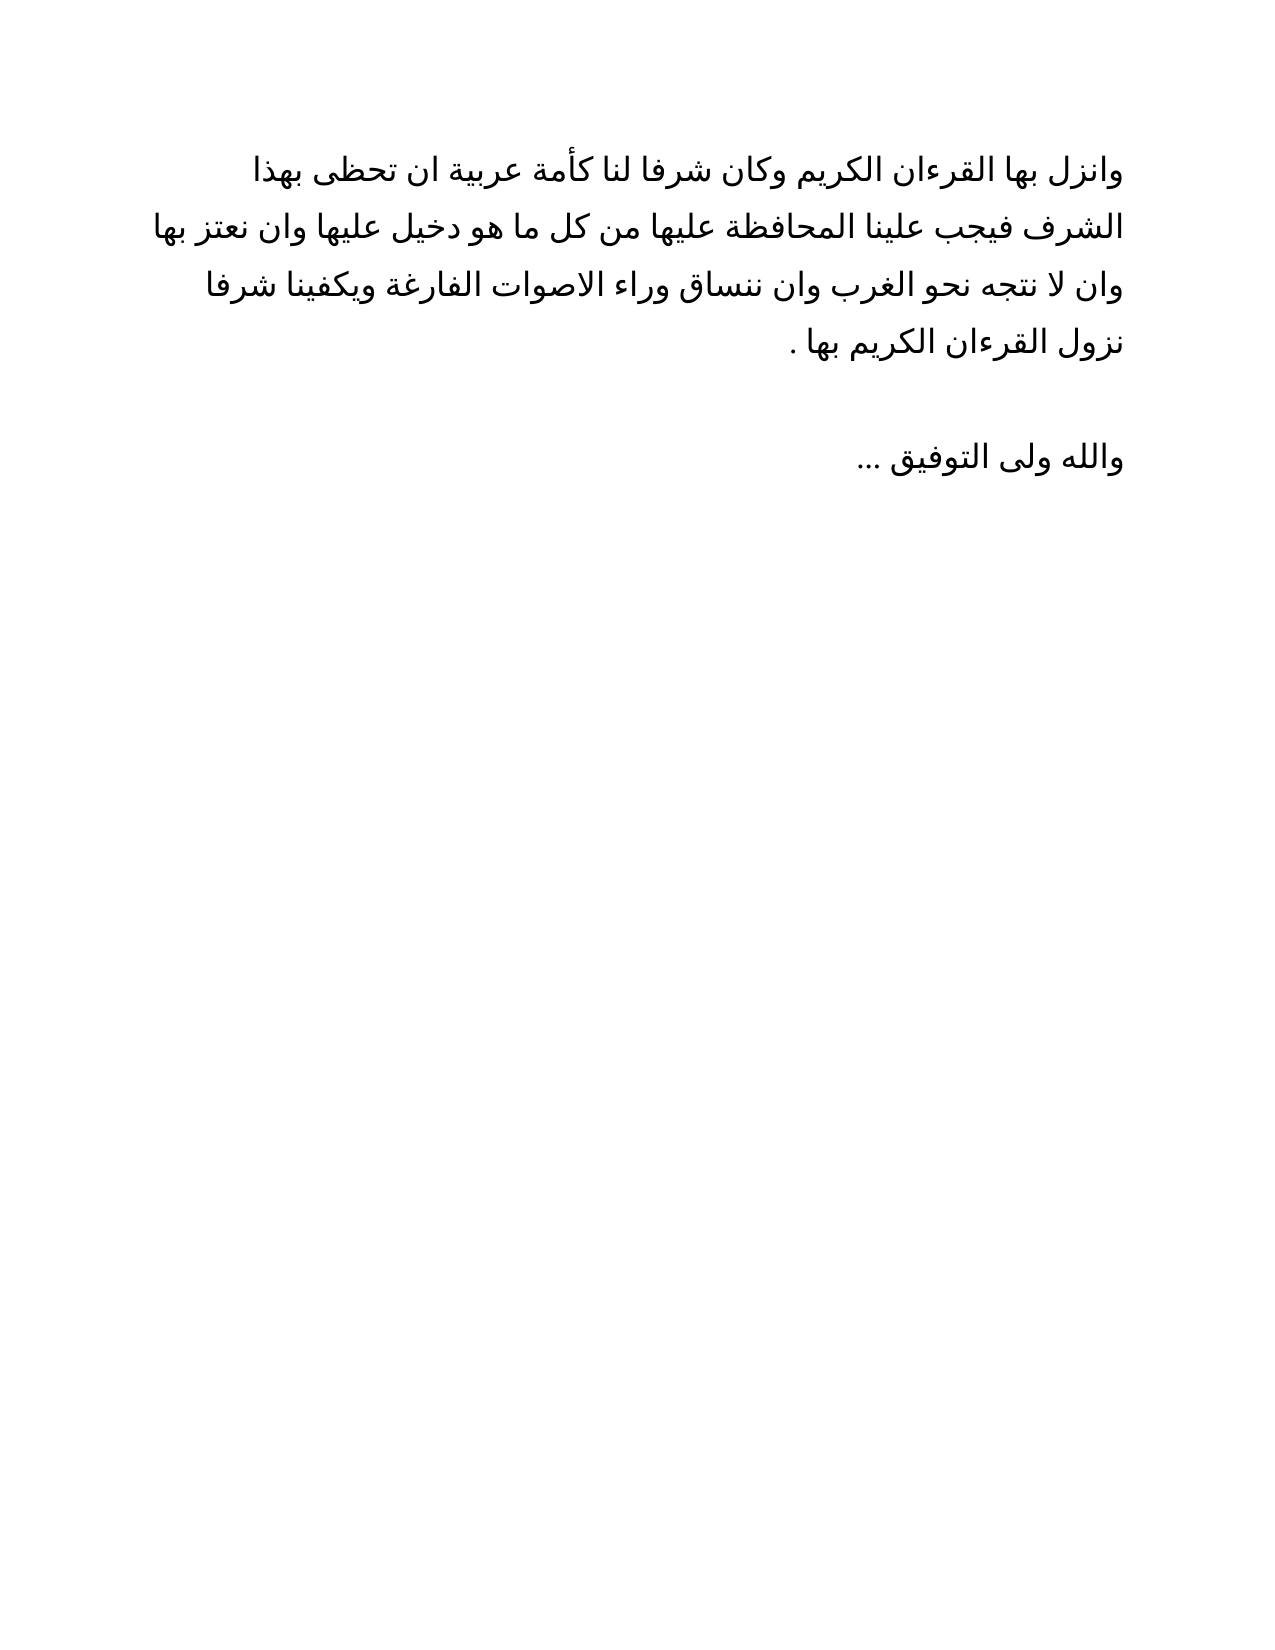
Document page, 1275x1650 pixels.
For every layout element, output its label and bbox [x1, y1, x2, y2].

text [150, 150, 1125, 476]
